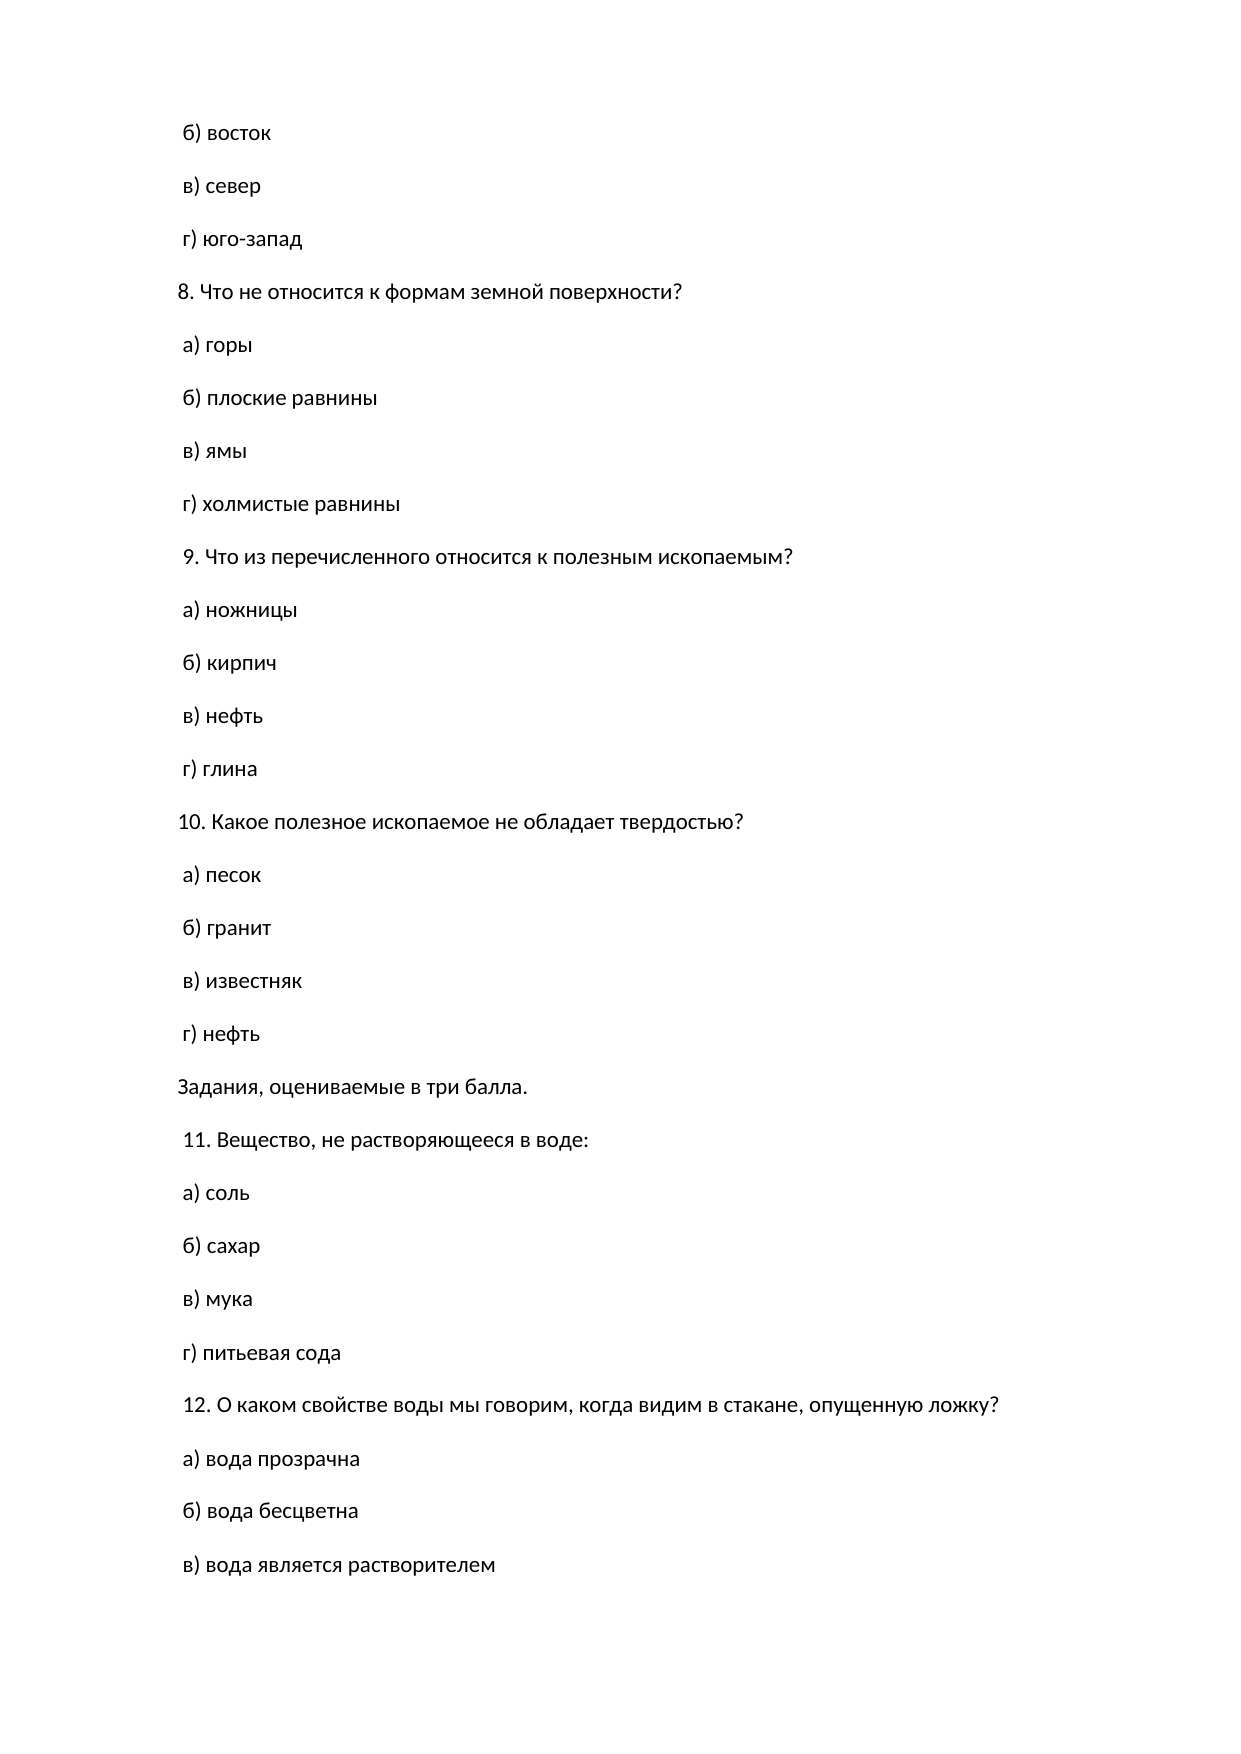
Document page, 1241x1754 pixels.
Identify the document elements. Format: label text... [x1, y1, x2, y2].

text г) холмистые равнины [177, 489, 1152, 517]
text г) нефть [177, 1019, 1152, 1047]
text 12. О каком свойстве воды мы говорим, когда видим в стакане, опущенную ложку? [177, 1391, 1152, 1419]
text б) сахар [177, 1232, 1152, 1259]
text Задания, оцениваемые в три балла. [177, 1072, 1152, 1101]
text г) юго-запад [177, 224, 1152, 252]
text а) горы [177, 330, 1152, 358]
text б) гранит [177, 913, 1152, 941]
text а) песок [177, 860, 1152, 888]
text а) вода прозрачна [177, 1444, 1152, 1472]
text 11. Вещество, не растворяющееся в воде: [177, 1126, 1152, 1153]
text б) кирпич [177, 648, 1152, 676]
text в) нефть [177, 701, 1152, 729]
text а) соль [177, 1178, 1152, 1207]
text г) питьевая сода [177, 1338, 1152, 1366]
text б) восток [177, 118, 1152, 146]
text г) глина [177, 754, 1152, 782]
text б) вода бесцветна [177, 1497, 1152, 1525]
text 8. Что не относится к формам земной поверхности? [177, 277, 1152, 305]
text 9. Что из перечисленного относится к полезным ископаемым? [177, 542, 1152, 570]
text в) ямы [177, 436, 1152, 464]
text а) ножницы [177, 595, 1152, 623]
text в) север [177, 171, 1152, 199]
text б) плоские равнины [177, 383, 1152, 411]
text в) мука [177, 1284, 1152, 1313]
text 10. Какое полезное ископаемое не обладает твердостью? [177, 807, 1152, 835]
text в) известняк [177, 966, 1152, 994]
text в) вода является растворителем [177, 1550, 1152, 1578]
